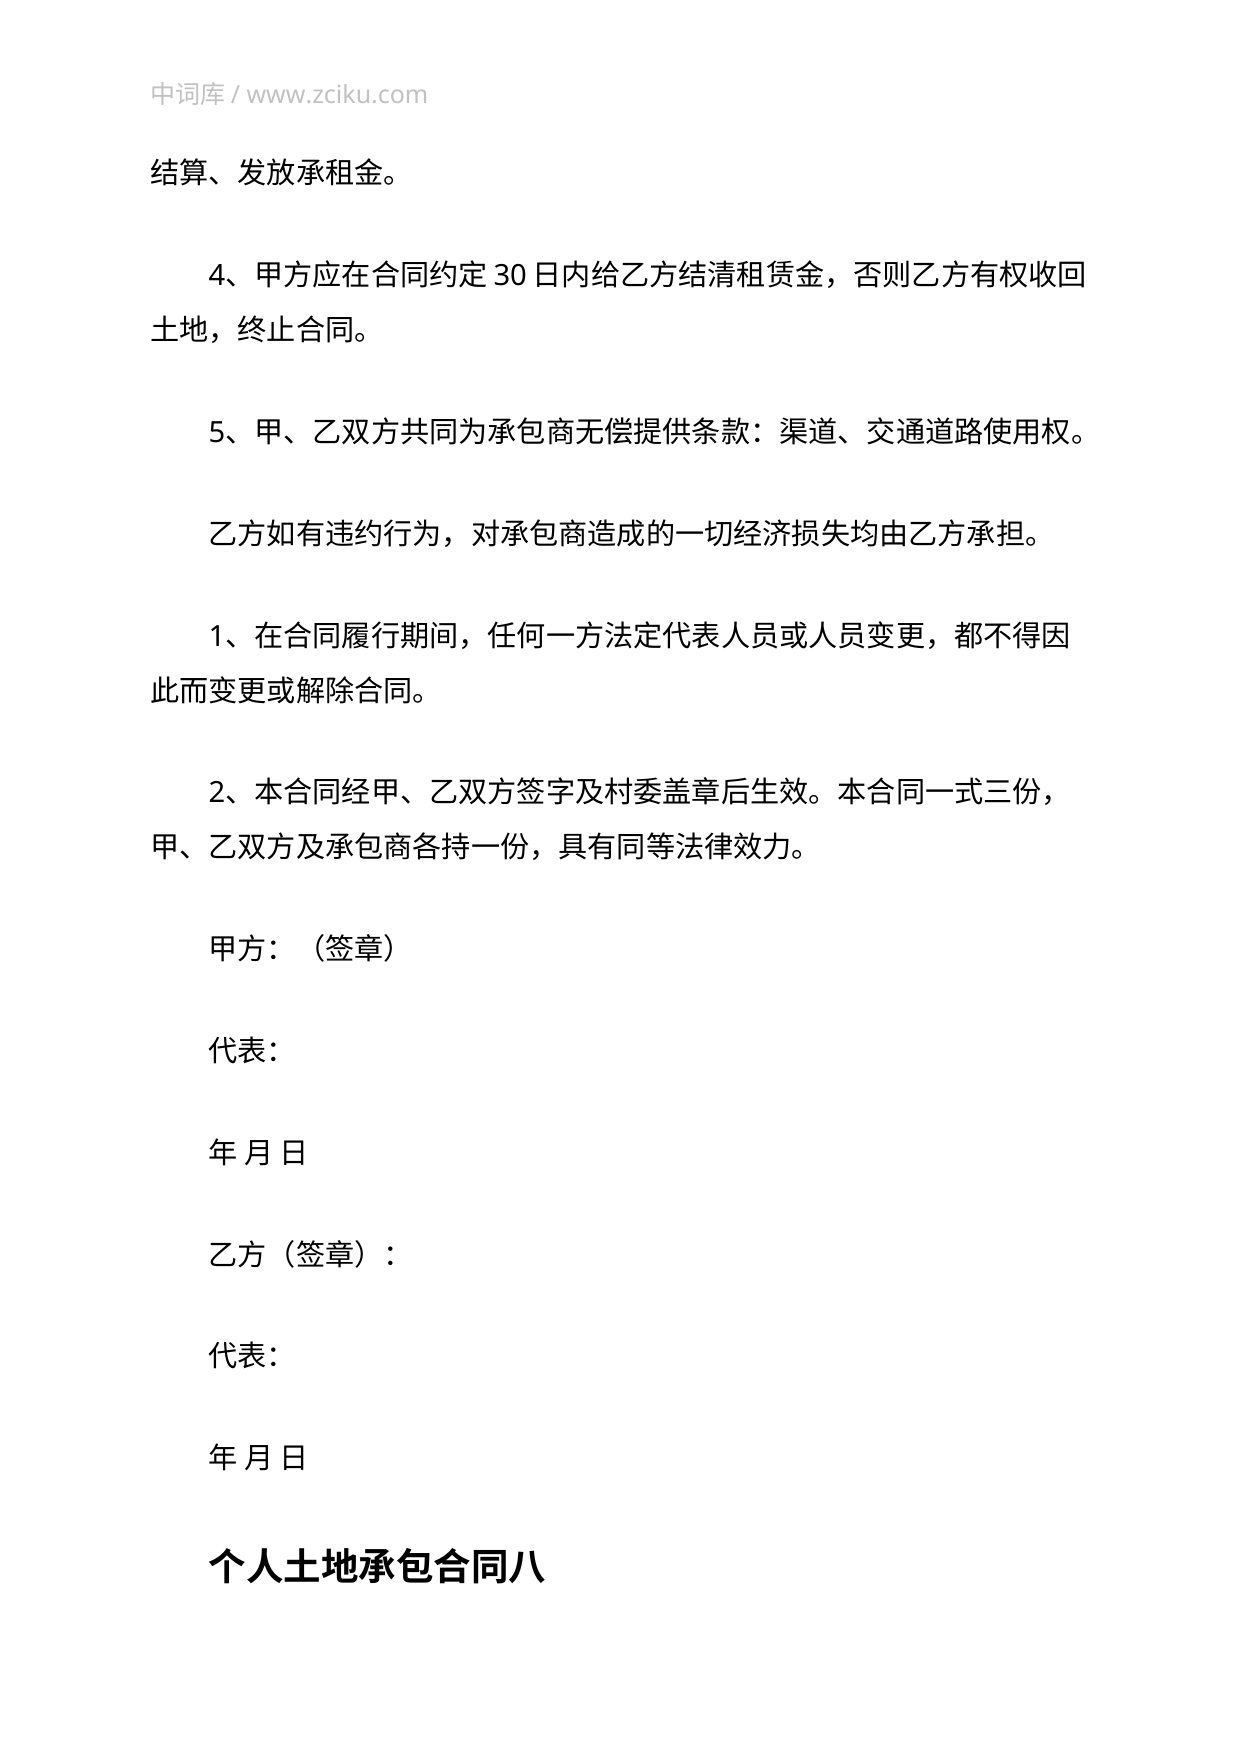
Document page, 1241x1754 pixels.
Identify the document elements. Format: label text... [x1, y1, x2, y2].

text 年 月 日 [150, 1435, 1090, 1477]
text 5、甲、乙双方共同为承包商无偿提供条款：渠道、交通道路使用权。 [150, 408, 1090, 451]
text 4、甲方应在合同约定30日内给乙方结清租赁金，否则乙方有权收回土地，终止合同。 [150, 252, 1090, 349]
text 甲方：（签章） [150, 926, 1090, 968]
text 代表： [150, 1333, 1090, 1375]
text 代表： [150, 1028, 1090, 1070]
text 1、在合同履行期间，任何一方法定代表人员或人员变更，都不得因此而变更或解除合同。 [150, 612, 1090, 709]
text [150, 150, 1090, 192]
text 个人土地承包合同八 [150, 1536, 1090, 1591]
text 年 月 日 [150, 1129, 1090, 1172]
text 2、本合同经甲、乙双方签字及村委盖章后生效。本合同一式三份，甲、乙双方及承包商各持一份，具有同等法律效力。 [150, 769, 1090, 866]
text 乙方（签章）： [150, 1231, 1090, 1273]
text 乙方如有违约行为，对承包商造成的一切经济损失均由乙方承担。 [150, 511, 1090, 553]
